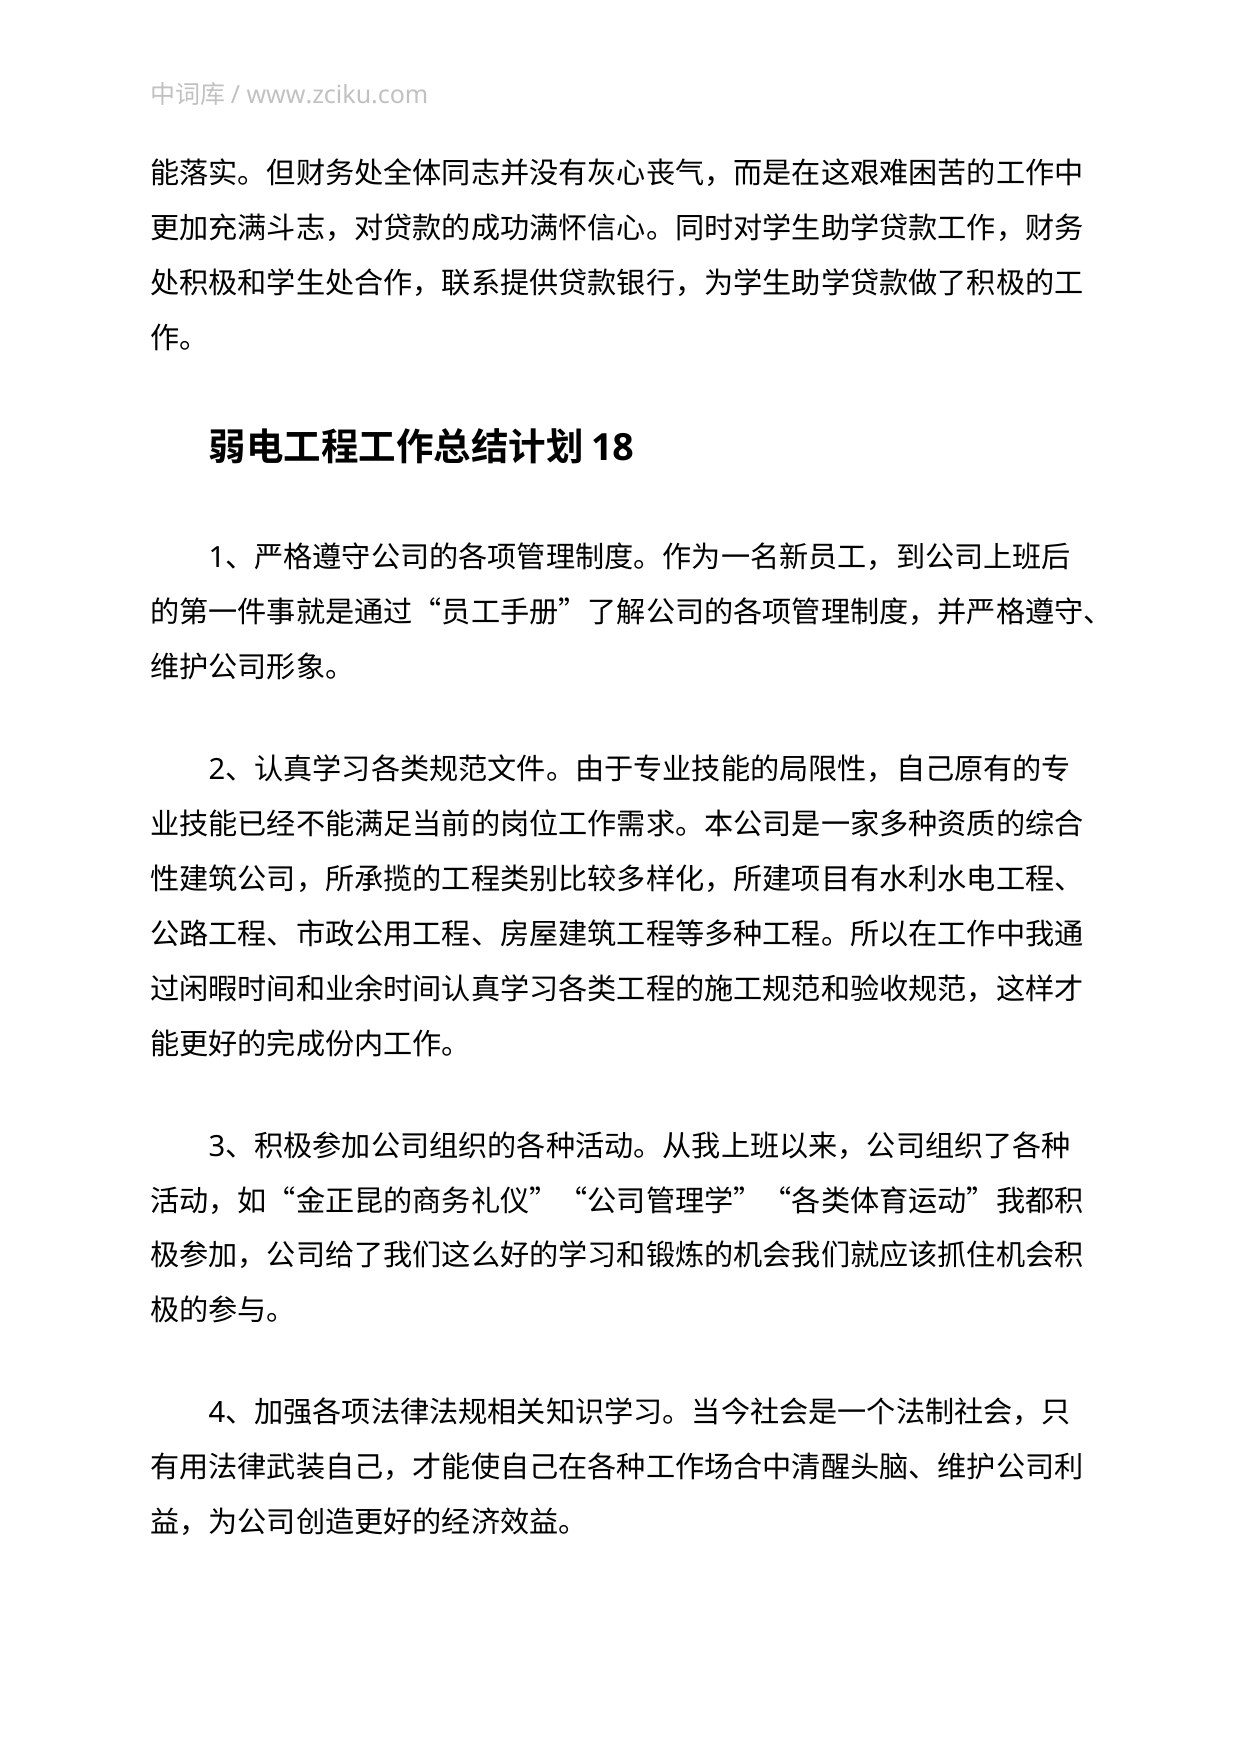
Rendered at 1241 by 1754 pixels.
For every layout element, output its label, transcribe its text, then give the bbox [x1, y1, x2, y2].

text 2、认真学习各类规范文件。由于专业技能的局限性，自己原有的专业技能已经不能满足当前的岗位工作需求。本公司是一家多种资质的综合性建筑公司，所承揽的工程类别比较多样化，所建项目有水利水电工程、公路工程、市政公用工程、房屋建筑工程等多种工程。所以在工作中我通过闲暇时间和业余时间认真学习各类工程的施工规范和验收规范，这样才能更好的完成份内工作。 [150, 746, 1090, 1063]
text 4、加强各项法律法规相关知识学习。当今社会是一个法制社会，只有用法律武装自己，才能使自己在各种工作场合中清醒头脑、维护公司利益，为公司创造更好的经济效益。 [150, 1389, 1090, 1541]
text 弱电工程工作总结计划18 [150, 416, 1090, 471]
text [150, 150, 1090, 357]
text 1、严格遵守公司的各项管理制度。作为一名新员工，到公司上班后的第一件事就是通过“员工手册”了解公司的各项管理制度，并严格遵守、维护公司形象。 [150, 534, 1090, 686]
text 3、积极参加公司组织的各种活动。从我上班以来，公司组织了各种活动，如“金正昆的商务礼仪”“公司管理学”“各类体育运动”我都积极参加，公司给了我们这么好的学习和锻炼的机会我们就应该抓住机会积极的参与。 [150, 1122, 1090, 1329]
